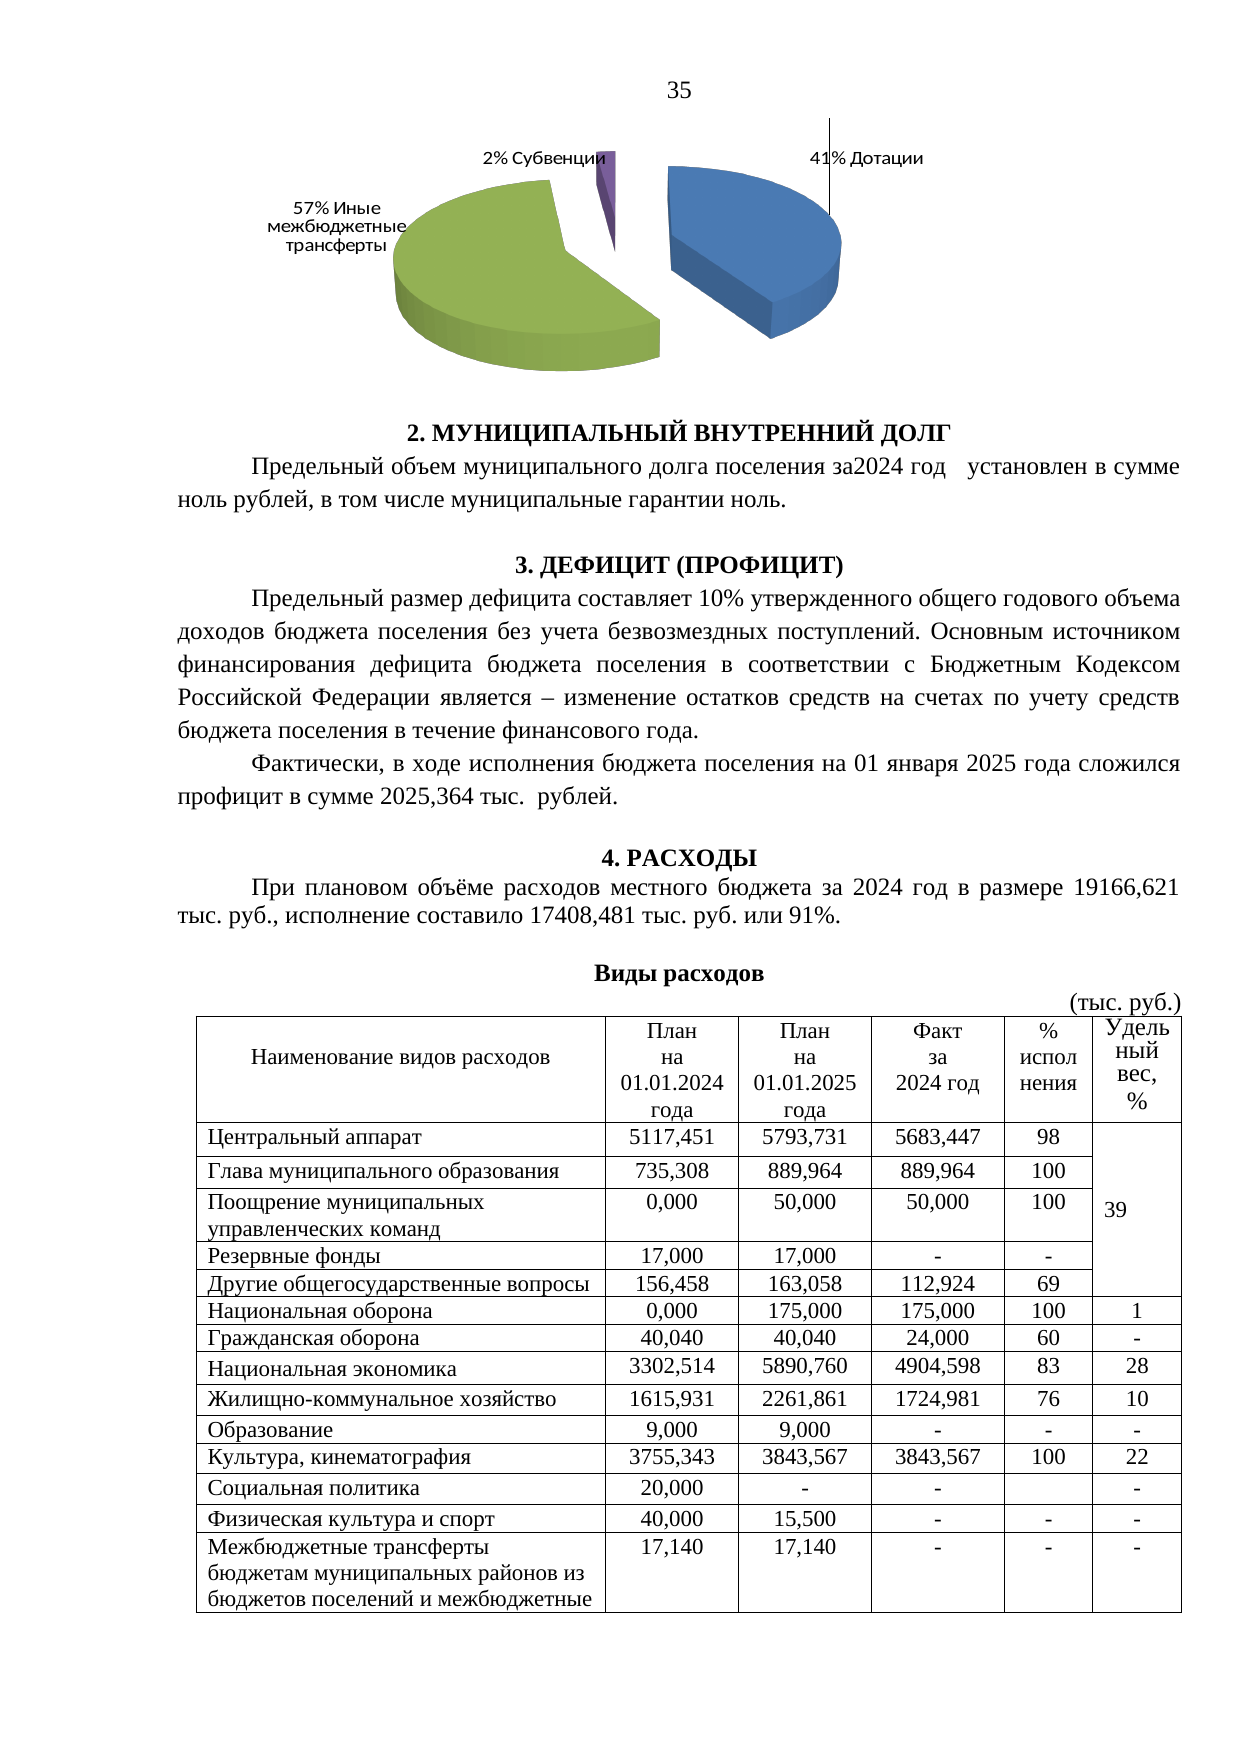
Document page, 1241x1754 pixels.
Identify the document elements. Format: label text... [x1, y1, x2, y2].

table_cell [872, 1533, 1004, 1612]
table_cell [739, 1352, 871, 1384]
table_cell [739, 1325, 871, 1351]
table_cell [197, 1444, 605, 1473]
text 4. РАСХОДЫ [177, 843, 1181, 872]
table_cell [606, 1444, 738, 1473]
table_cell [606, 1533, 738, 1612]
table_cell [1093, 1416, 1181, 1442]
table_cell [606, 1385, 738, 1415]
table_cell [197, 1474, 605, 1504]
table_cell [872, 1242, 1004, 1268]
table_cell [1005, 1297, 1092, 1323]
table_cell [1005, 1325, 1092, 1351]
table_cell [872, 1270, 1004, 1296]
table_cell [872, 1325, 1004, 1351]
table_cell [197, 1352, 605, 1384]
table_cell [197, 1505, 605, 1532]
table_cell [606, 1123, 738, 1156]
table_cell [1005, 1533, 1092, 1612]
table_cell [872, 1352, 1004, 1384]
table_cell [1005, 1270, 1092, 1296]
text Виды расходов [177, 958, 1181, 987]
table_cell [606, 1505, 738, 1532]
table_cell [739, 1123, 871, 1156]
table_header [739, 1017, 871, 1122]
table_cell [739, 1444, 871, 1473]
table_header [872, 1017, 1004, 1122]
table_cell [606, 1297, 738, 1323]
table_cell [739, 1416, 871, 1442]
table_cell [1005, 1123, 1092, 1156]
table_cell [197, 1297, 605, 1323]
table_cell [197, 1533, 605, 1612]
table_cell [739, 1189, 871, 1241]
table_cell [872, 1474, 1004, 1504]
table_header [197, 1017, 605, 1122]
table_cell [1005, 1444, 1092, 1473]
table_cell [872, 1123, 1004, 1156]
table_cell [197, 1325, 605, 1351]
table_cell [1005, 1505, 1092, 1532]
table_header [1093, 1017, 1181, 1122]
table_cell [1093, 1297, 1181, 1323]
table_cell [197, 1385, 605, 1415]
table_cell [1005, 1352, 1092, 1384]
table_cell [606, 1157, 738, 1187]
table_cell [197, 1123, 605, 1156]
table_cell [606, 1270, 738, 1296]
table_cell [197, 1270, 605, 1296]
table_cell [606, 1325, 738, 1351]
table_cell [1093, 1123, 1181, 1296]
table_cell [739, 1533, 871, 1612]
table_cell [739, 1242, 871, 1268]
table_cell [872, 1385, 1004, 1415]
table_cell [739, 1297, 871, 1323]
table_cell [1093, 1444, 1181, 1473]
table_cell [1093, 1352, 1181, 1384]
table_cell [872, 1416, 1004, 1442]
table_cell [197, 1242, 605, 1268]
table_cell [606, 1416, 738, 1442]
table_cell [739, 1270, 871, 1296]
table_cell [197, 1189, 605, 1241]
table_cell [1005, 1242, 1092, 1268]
text 3. ДЕФИЦИТ (ПРОФИЦИТ) [177, 550, 1181, 579]
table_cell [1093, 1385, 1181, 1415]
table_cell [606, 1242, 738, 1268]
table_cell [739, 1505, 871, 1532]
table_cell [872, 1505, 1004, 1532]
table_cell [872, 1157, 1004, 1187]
text Предельный размер дефицита составляет 10% утвержденного общего годового объема доходов бюджета поселения без учета безвозмездных поступлений. Основным источником финансирования дефицита бюджета поселения в соответствии с Бюджетным Кодексом Российской Федерации является – изменение остатков средств на счетах по учету средств бюджета поселения в течение финансового года. [177, 583, 1181, 744]
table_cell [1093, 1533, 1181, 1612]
text (тыс. руб.) [177, 987, 1181, 1016]
text При плановом объёме расходов местного бюджета за 2024 год в размере 19166,621 тыс. руб., исполнение составило 17408,481 тыс. руб. или 91%. [177, 872, 1181, 929]
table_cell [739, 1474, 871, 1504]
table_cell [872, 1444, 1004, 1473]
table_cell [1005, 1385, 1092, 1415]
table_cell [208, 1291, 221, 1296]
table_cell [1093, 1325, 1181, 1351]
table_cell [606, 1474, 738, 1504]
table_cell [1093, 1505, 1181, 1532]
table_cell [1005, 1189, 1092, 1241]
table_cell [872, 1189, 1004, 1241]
text Предельный объем муниципального долга поселения за2024 год установлен в сумме ноль рублей, в том числе муниципальные гарантии ноль. [177, 451, 1181, 513]
text Фактически, в ходе исполнения бюджета поселения на 01 января 2025 года сложился профицит в сумме 2025,364 тыс. рублей. [177, 748, 1181, 810]
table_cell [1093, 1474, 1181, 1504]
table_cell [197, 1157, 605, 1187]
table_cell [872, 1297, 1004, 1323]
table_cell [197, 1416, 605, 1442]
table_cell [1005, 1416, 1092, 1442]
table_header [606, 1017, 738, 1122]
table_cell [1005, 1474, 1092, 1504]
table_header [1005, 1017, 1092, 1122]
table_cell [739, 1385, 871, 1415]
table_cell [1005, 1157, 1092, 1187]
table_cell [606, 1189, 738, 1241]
text 2. МУНИЦИПАЛЬНЫЙ ВНУТРЕННИЙ ДОЛГ [177, 418, 1181, 447]
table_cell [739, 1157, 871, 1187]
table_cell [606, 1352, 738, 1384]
